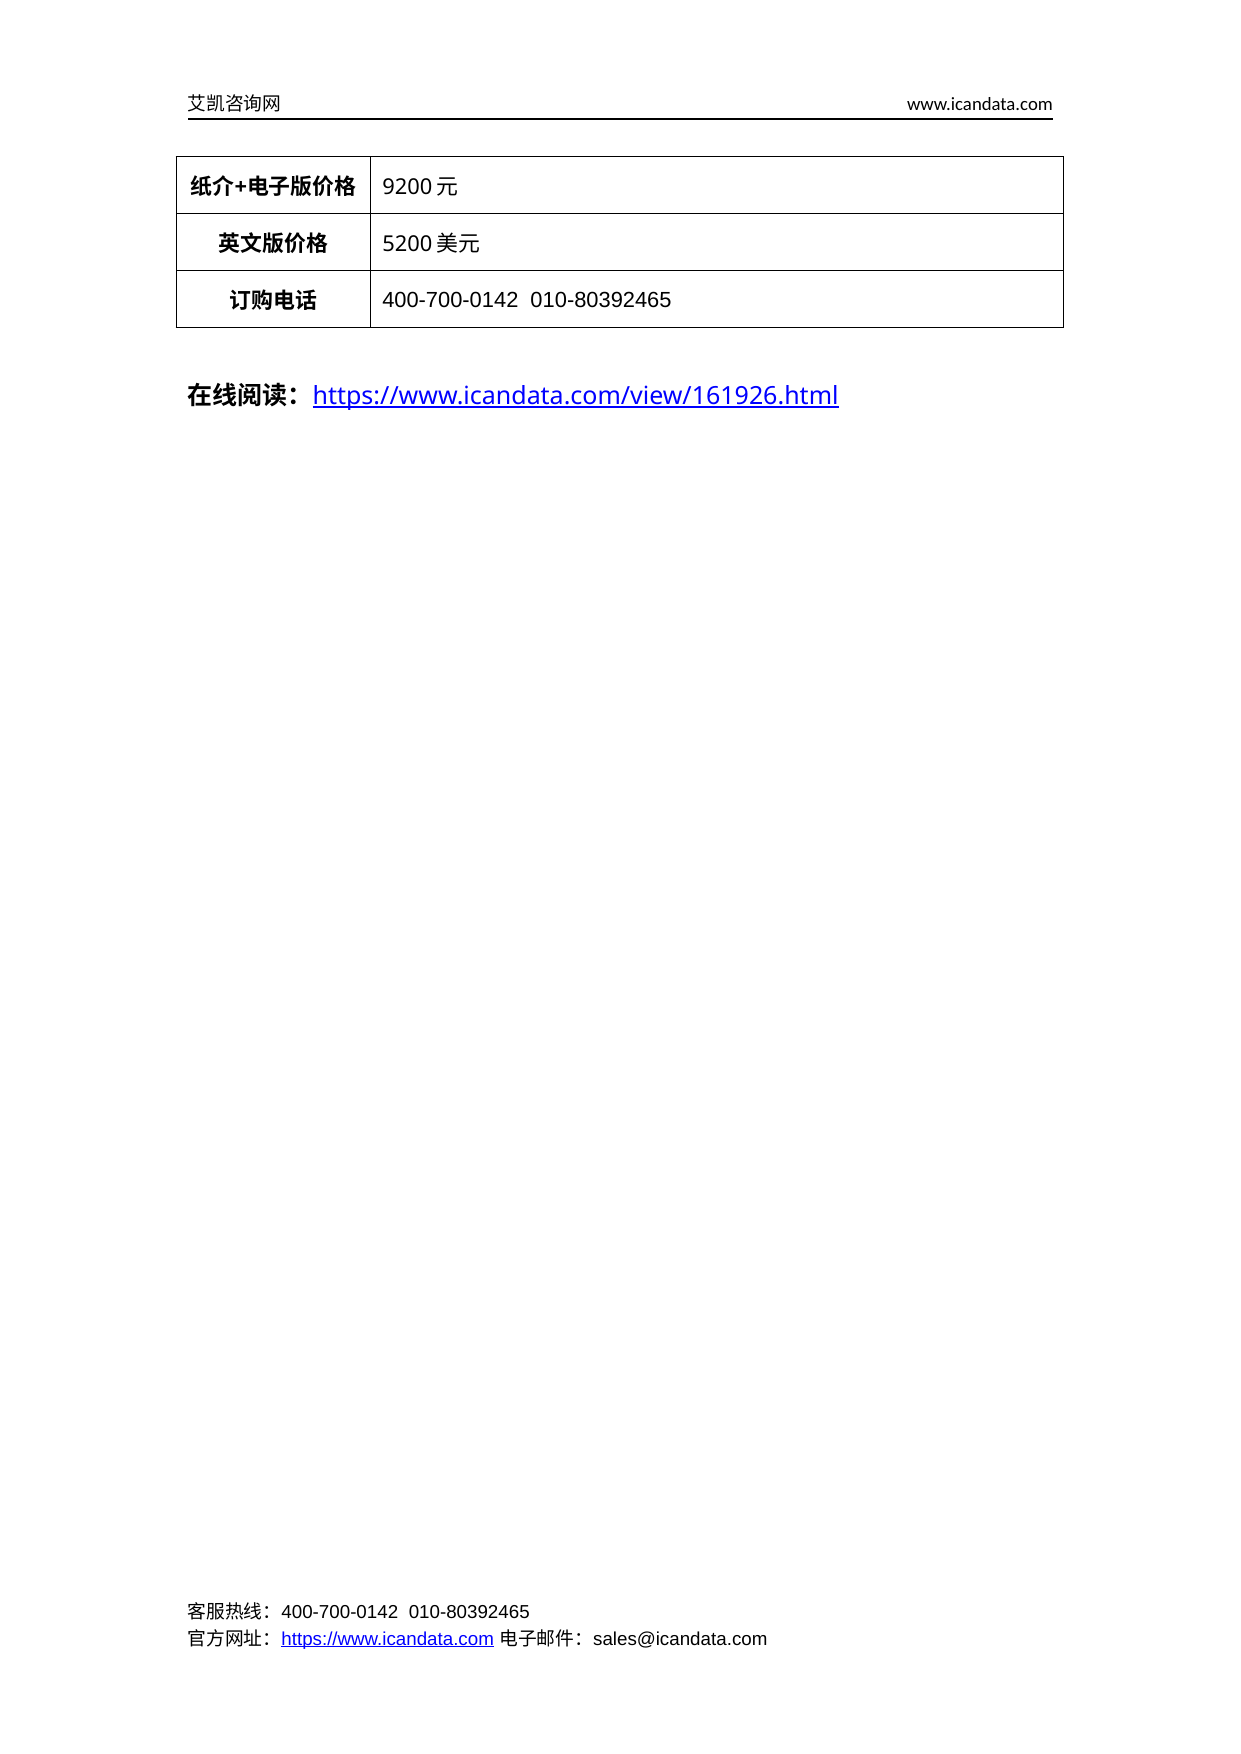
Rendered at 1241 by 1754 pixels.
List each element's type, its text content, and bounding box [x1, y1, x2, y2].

table_cell 5200美元 [371, 214, 1063, 270]
text 在线阅读：https://www.icandata.com/view/161926.html [187, 361, 1053, 426]
table_cell 纸介+电子版价格 [177, 157, 370, 213]
table_cell 英文版价格 [177, 214, 370, 270]
table_cell 9200元 [371, 157, 1063, 213]
table_cell 400-700-0142 010-80392465 [371, 271, 1063, 327]
table_cell 订购电话 [177, 271, 370, 327]
